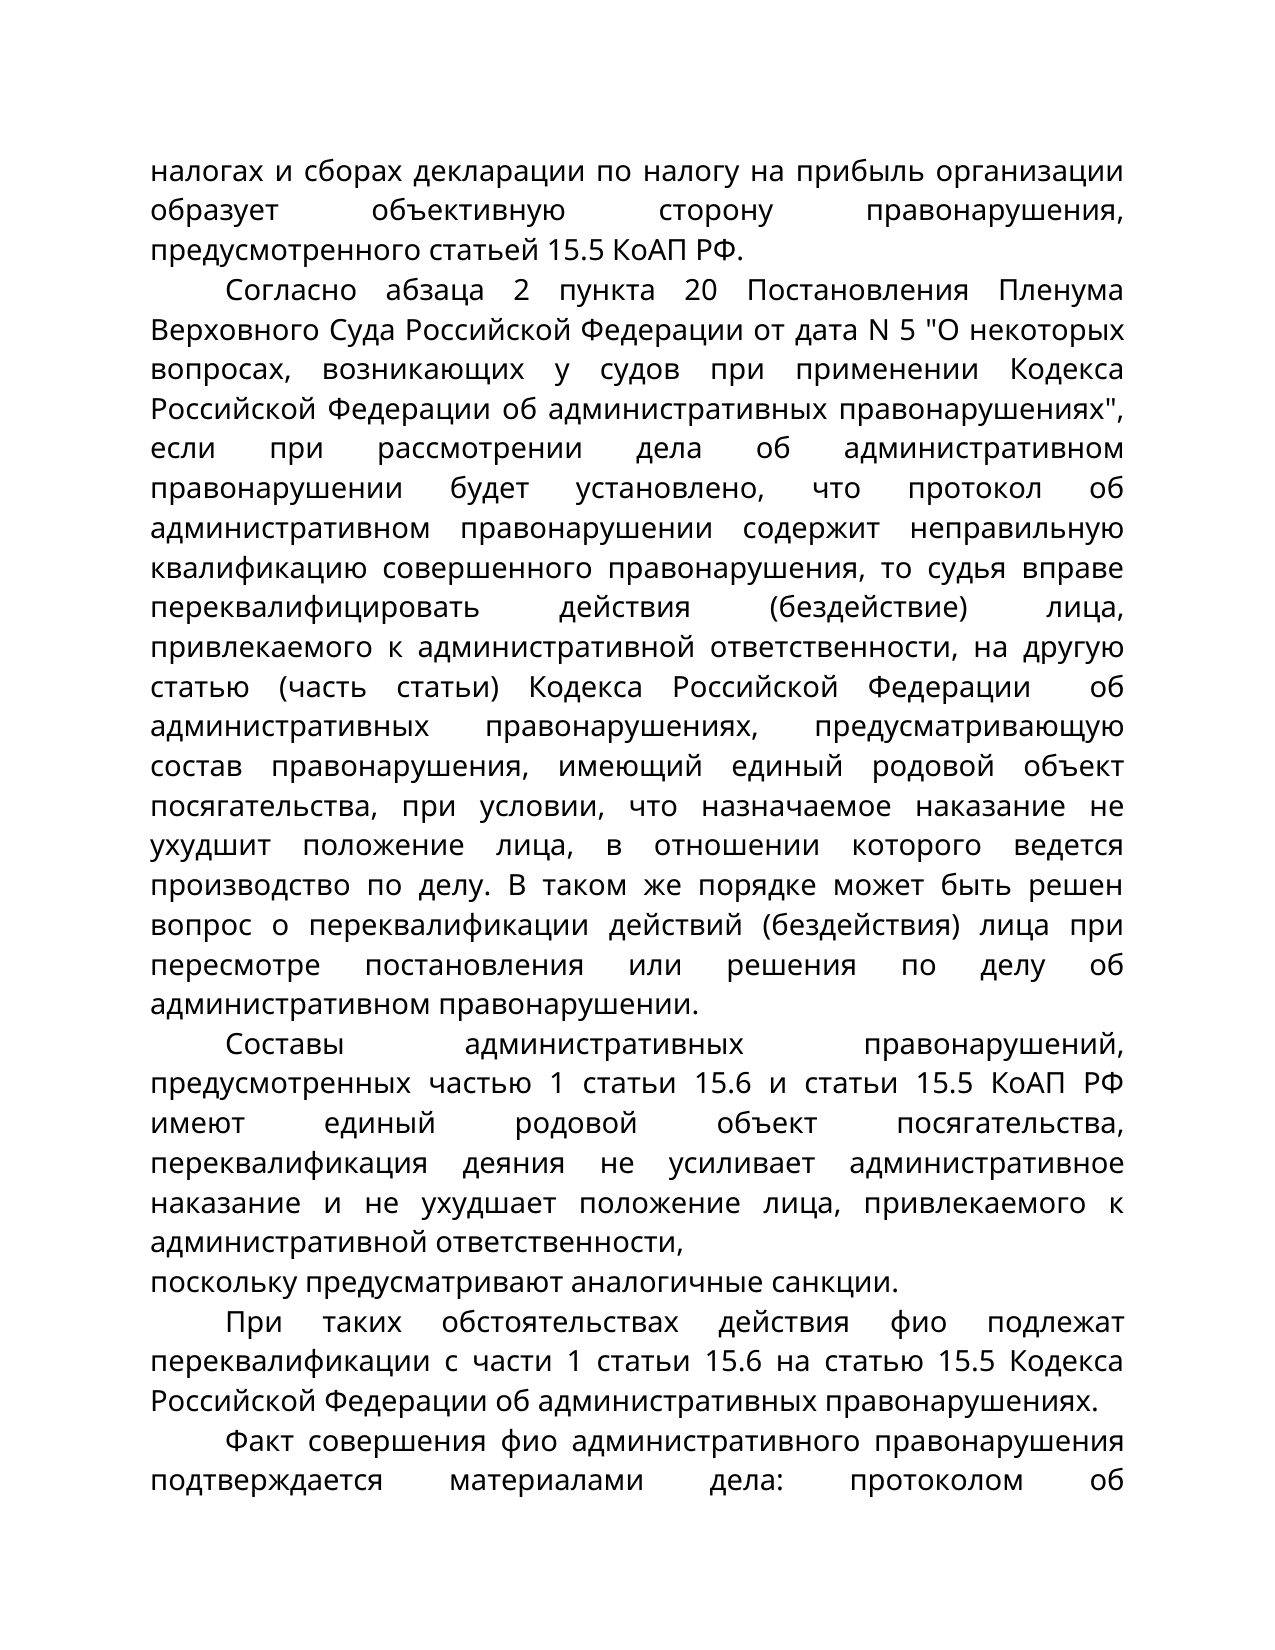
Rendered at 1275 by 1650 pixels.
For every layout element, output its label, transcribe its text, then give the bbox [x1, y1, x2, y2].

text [150, 150, 1125, 269]
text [150, 1420, 1125, 1499]
text При таких обстоятельствах действия фио подлежат переквалификации с части 1 статьи 15.6 на статью 15.5 Кодекса Российской Федерации об административных правонарушениях. [150, 1301, 1125, 1420]
text Составы административных правонарушений, предусмотренных частью 1 статьи 15.6 и статьи 15.5 КоАП РФ имеют единый родовой объект посягательства, переквалификация деяния не усиливает административное наказание и не ухудшает положение лица, привлекаемого к административной ответственности, [150, 1023, 1125, 1261]
text Согласно абзаца 2 пункта 20 Постановления Пленума Верховного Суда Российской Федерации от дата N 5 "О некоторых вопросах, возникающих у судов при применении Кодекса Российской Федерации об административных правонарушениях", если при рассмотрении дела об административном правонарушении будет установлено, что протокол об административном правонарушении содержит неправильную квалификацию совершенного правонарушения, то судья вправе переквалифицировать действия (бездействие) лица, привлекаемого к административной ответственности, на другую статью (часть статьи) Кодекса Российской Федерации об административных правонарушениях, предусматривающую состав правонарушения, имеющий единый родовой объект посягательства, при условии, что назначаемое наказание не ухудшит положение лица, в отношении которого ведется производство по делу. В таком же порядке может быть решен вопрос о переквалификации действий (бездействия) лица при пересмотре постановления или решения по делу об административном правонарушении. [150, 269, 1125, 1023]
text поскольку предусматривают аналогичные санкции. [150, 1261, 1125, 1301]
